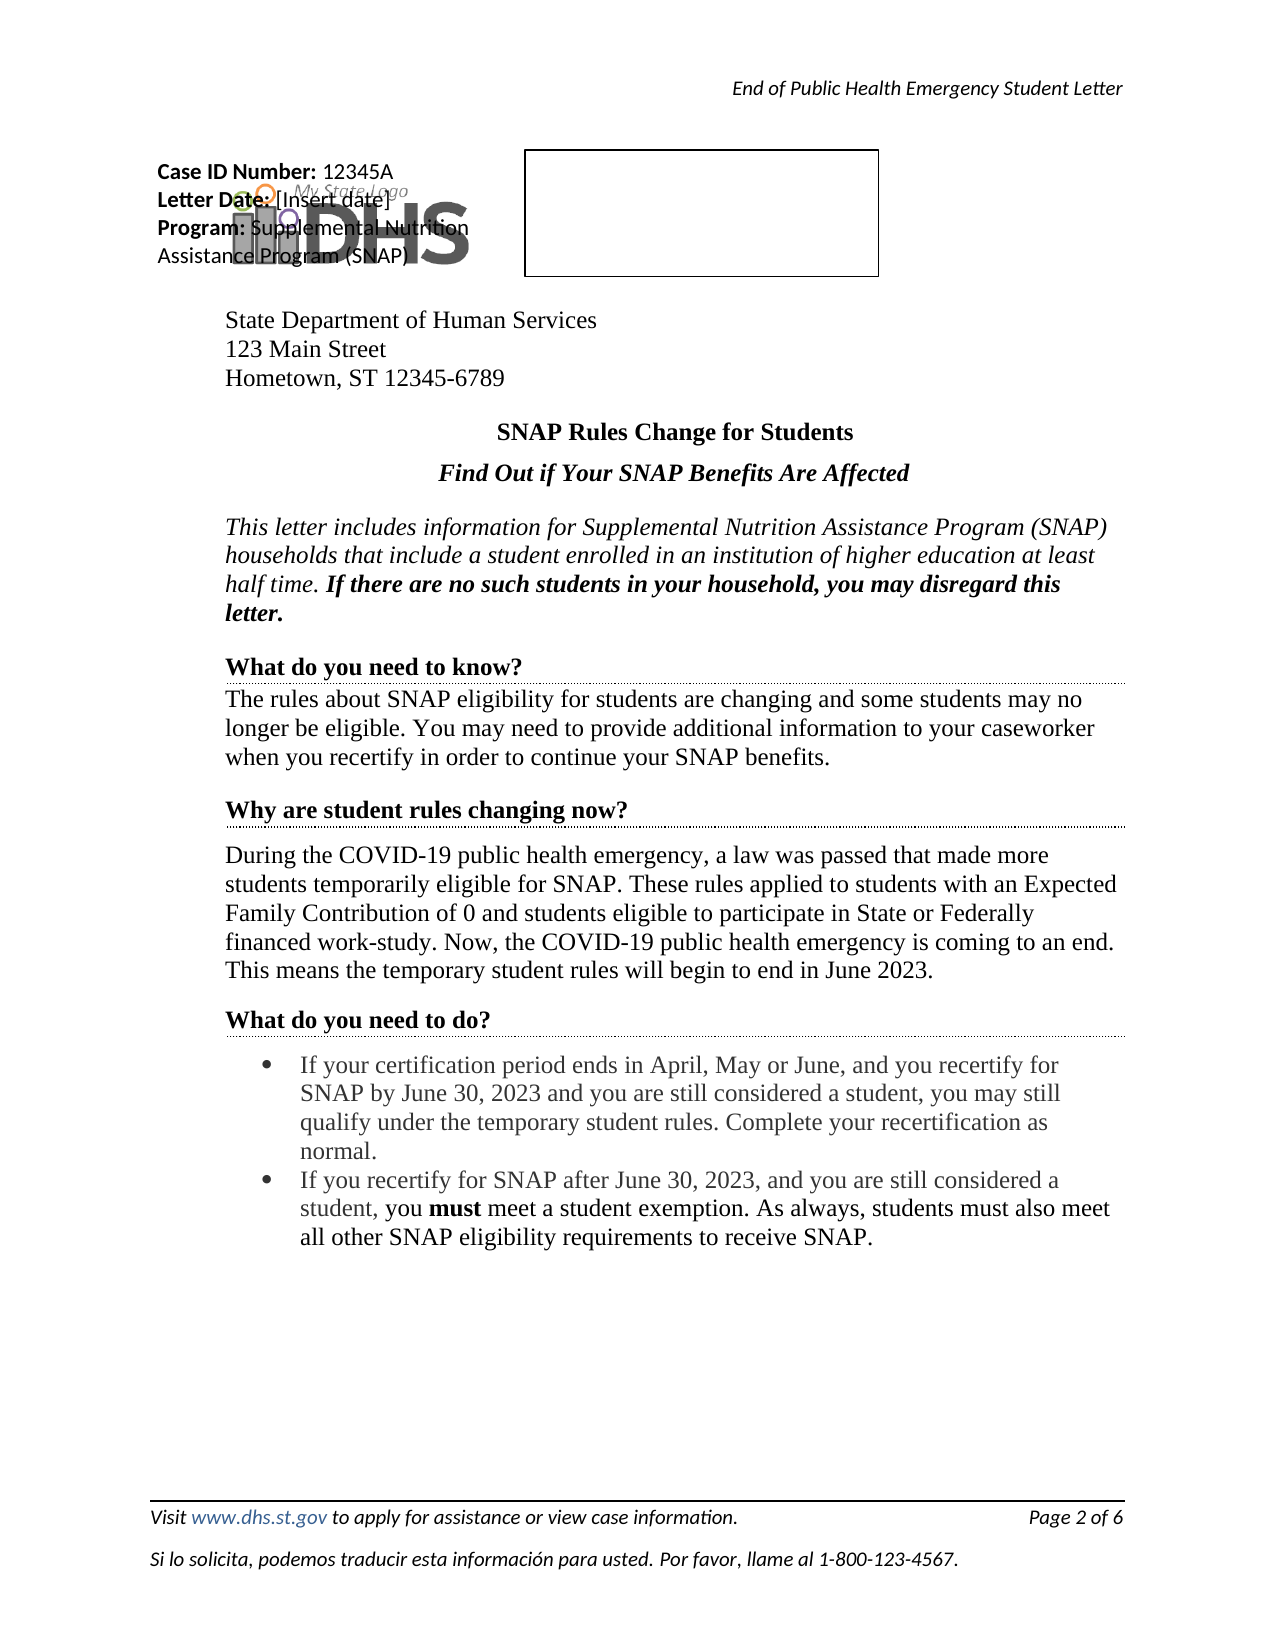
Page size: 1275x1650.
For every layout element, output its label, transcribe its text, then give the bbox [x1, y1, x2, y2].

list If you recertify for SNAP after June 30, 2023, and you are still considered a student, you must meet a student exemption. As always, students must also meet all other SNAP eligibility requirements to receive SNAP. [262, 1165, 1125, 1251]
text The rules about SNAP eligibility for students are changing and some students may no longer be eligible. You may need to provide additional information to your caseworker when you recertify in order to continue your SNAP benefits. [225, 684, 1125, 770]
text Find Out if Your SNAP Benefits Are Affected [225, 458, 1125, 487]
text 123 Main Street [225, 334, 1125, 363]
list If your certification period ends in April, May or June, and you recertify for SNAP by June 30, 2023 and you are still considered a student, you may still qualify under the temporary student rules. Complete your recertification as normal. [262, 1050, 1125, 1165]
picture [225, 174, 473, 281]
subtitle Why are student rules changing now? [225, 795, 1125, 828]
subtitle What do you need to do? [225, 1005, 1125, 1037]
subtitle SNAP Rules Change for Students [225, 417, 1125, 445]
text Hometown, ST 12345-6789 [225, 363, 1125, 392]
subtitle What do you need to know? [225, 652, 1125, 684]
text State Department of Human Services [225, 305, 1125, 334]
text This letter includes information for Supplemental Nutrition Assistance Program (SNAP) households that include a student enrolled in an institution of higher education at least half time. If there are no such students in your household, you may disregard this letter. [225, 512, 1125, 627]
picture [225, 195, 229, 205]
text During the COVID-19 public health emergency, a law was passed that made more students temporarily eligible for SNAP. These rules applied to students with an Expected Family Contribution of 0 and students eligible to participate in State or Federally financed work-study. Now, the COVID-19 public health emergency is coming to an end. This means the temporary student rules will begin to end in June 2023. [225, 840, 1125, 984]
